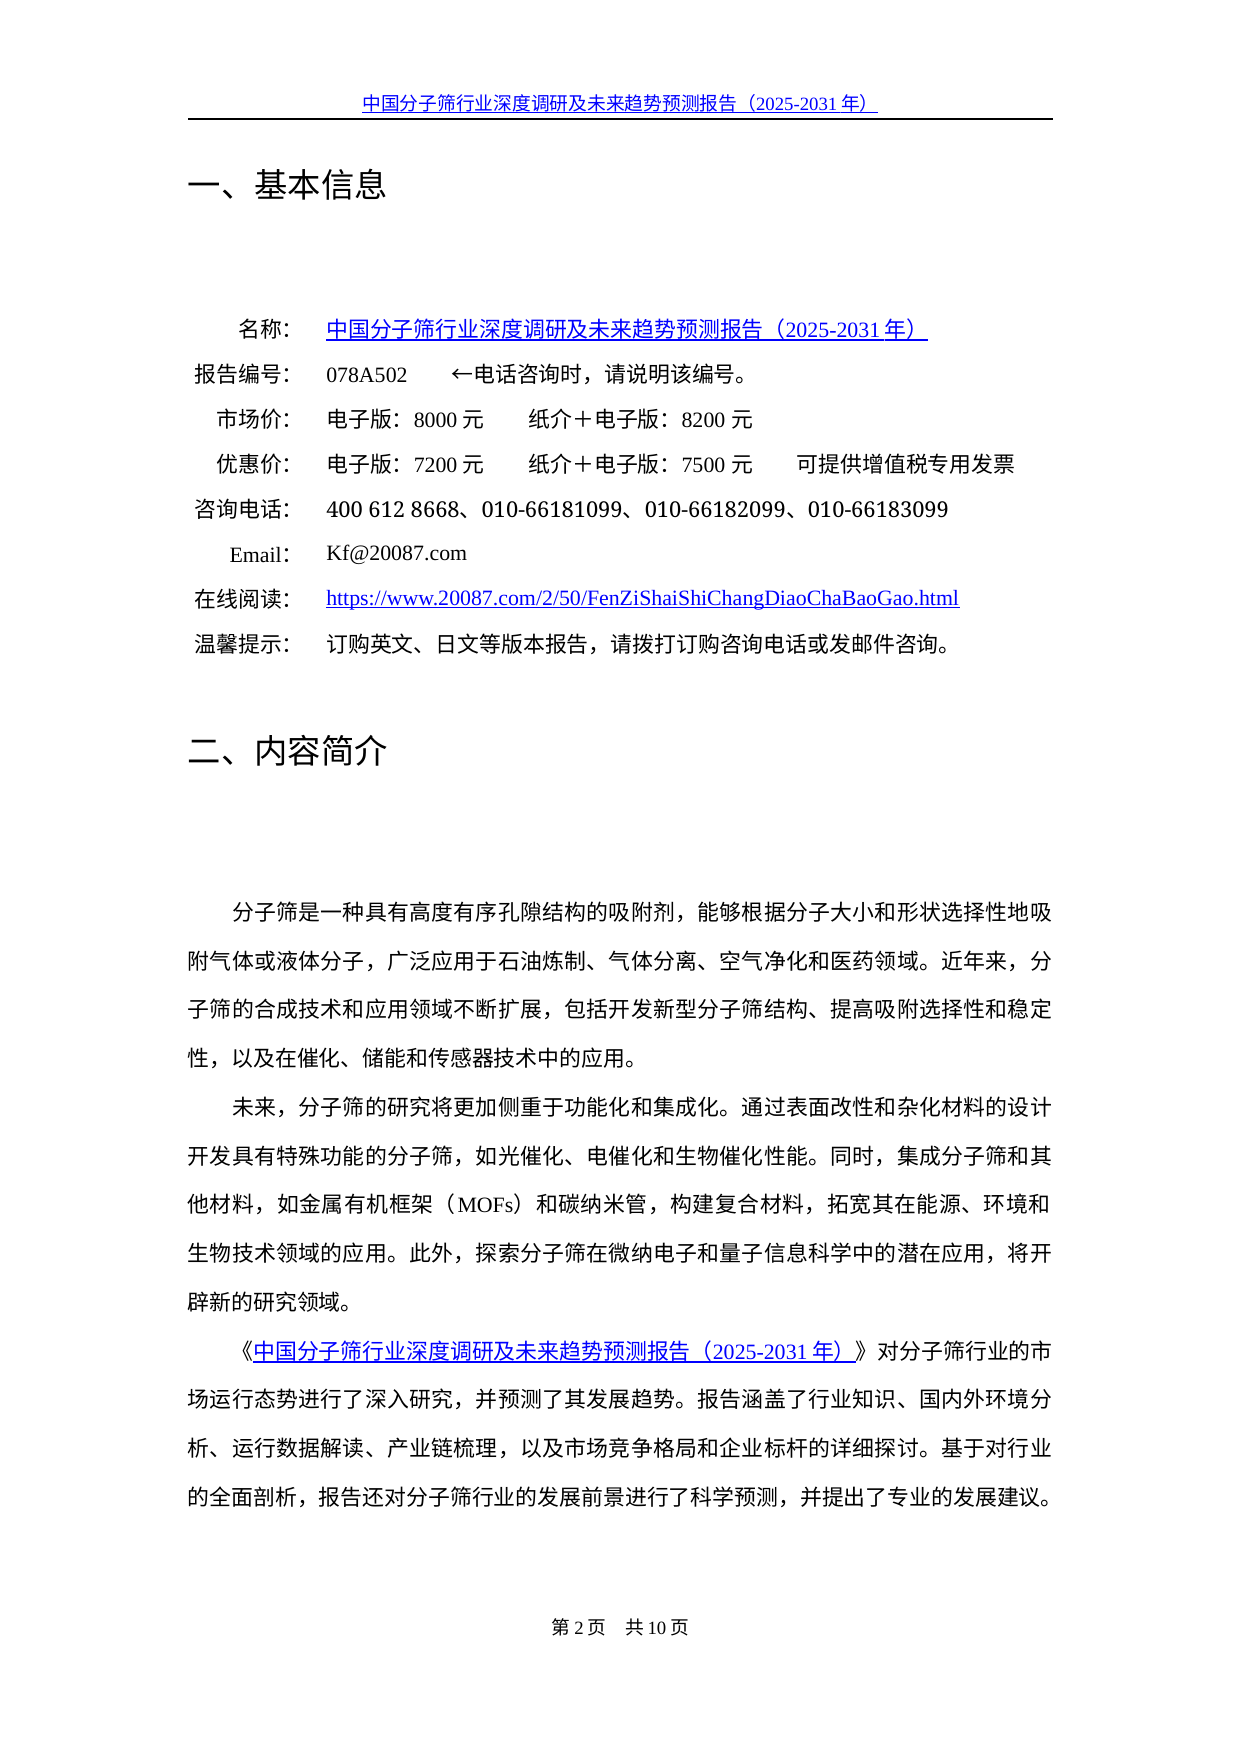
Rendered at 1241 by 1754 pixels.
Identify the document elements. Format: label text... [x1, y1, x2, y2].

table_cell 温馨提示： [167, 627, 315, 672]
table_cell 报告编号： [167, 357, 315, 402]
table_cell Kf@20087.com [315, 537, 1073, 582]
table_header 名称： [167, 312, 315, 357]
table_cell 电子版：7200 元 纸介＋电子版：7500 元 可提供增值税专用发票 [315, 447, 1073, 492]
title 一、基本信息 [187, 150, 1053, 215]
table_cell 400 612 8668、010-66181099、010-66182099、010-66183099 [315, 492, 1073, 537]
table_cell 电子版：8000 元 纸介＋电子版：8200 元 [315, 402, 1073, 447]
table_cell 咨询电话： [167, 492, 315, 537]
table_header 中国分子筛行业深度调研及未来趋势预测报告（2025-2031年） [315, 312, 1073, 357]
table_cell Email： [167, 537, 315, 582]
table_cell 优惠价： [167, 447, 315, 492]
table_cell 市场价： [167, 402, 315, 447]
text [187, 894, 1053, 1512]
table_cell 在线阅读： [167, 582, 315, 627]
table_cell 订购英文、日文等版本报告，请拨打订购咨询电话或发邮件咨询。 [315, 627, 1073, 672]
table_cell 078A502 ←电话咨询时，请说明该编号。 [315, 357, 1073, 402]
title 二、内容简介 [187, 717, 1053, 782]
table_cell [315, 582, 1073, 627]
